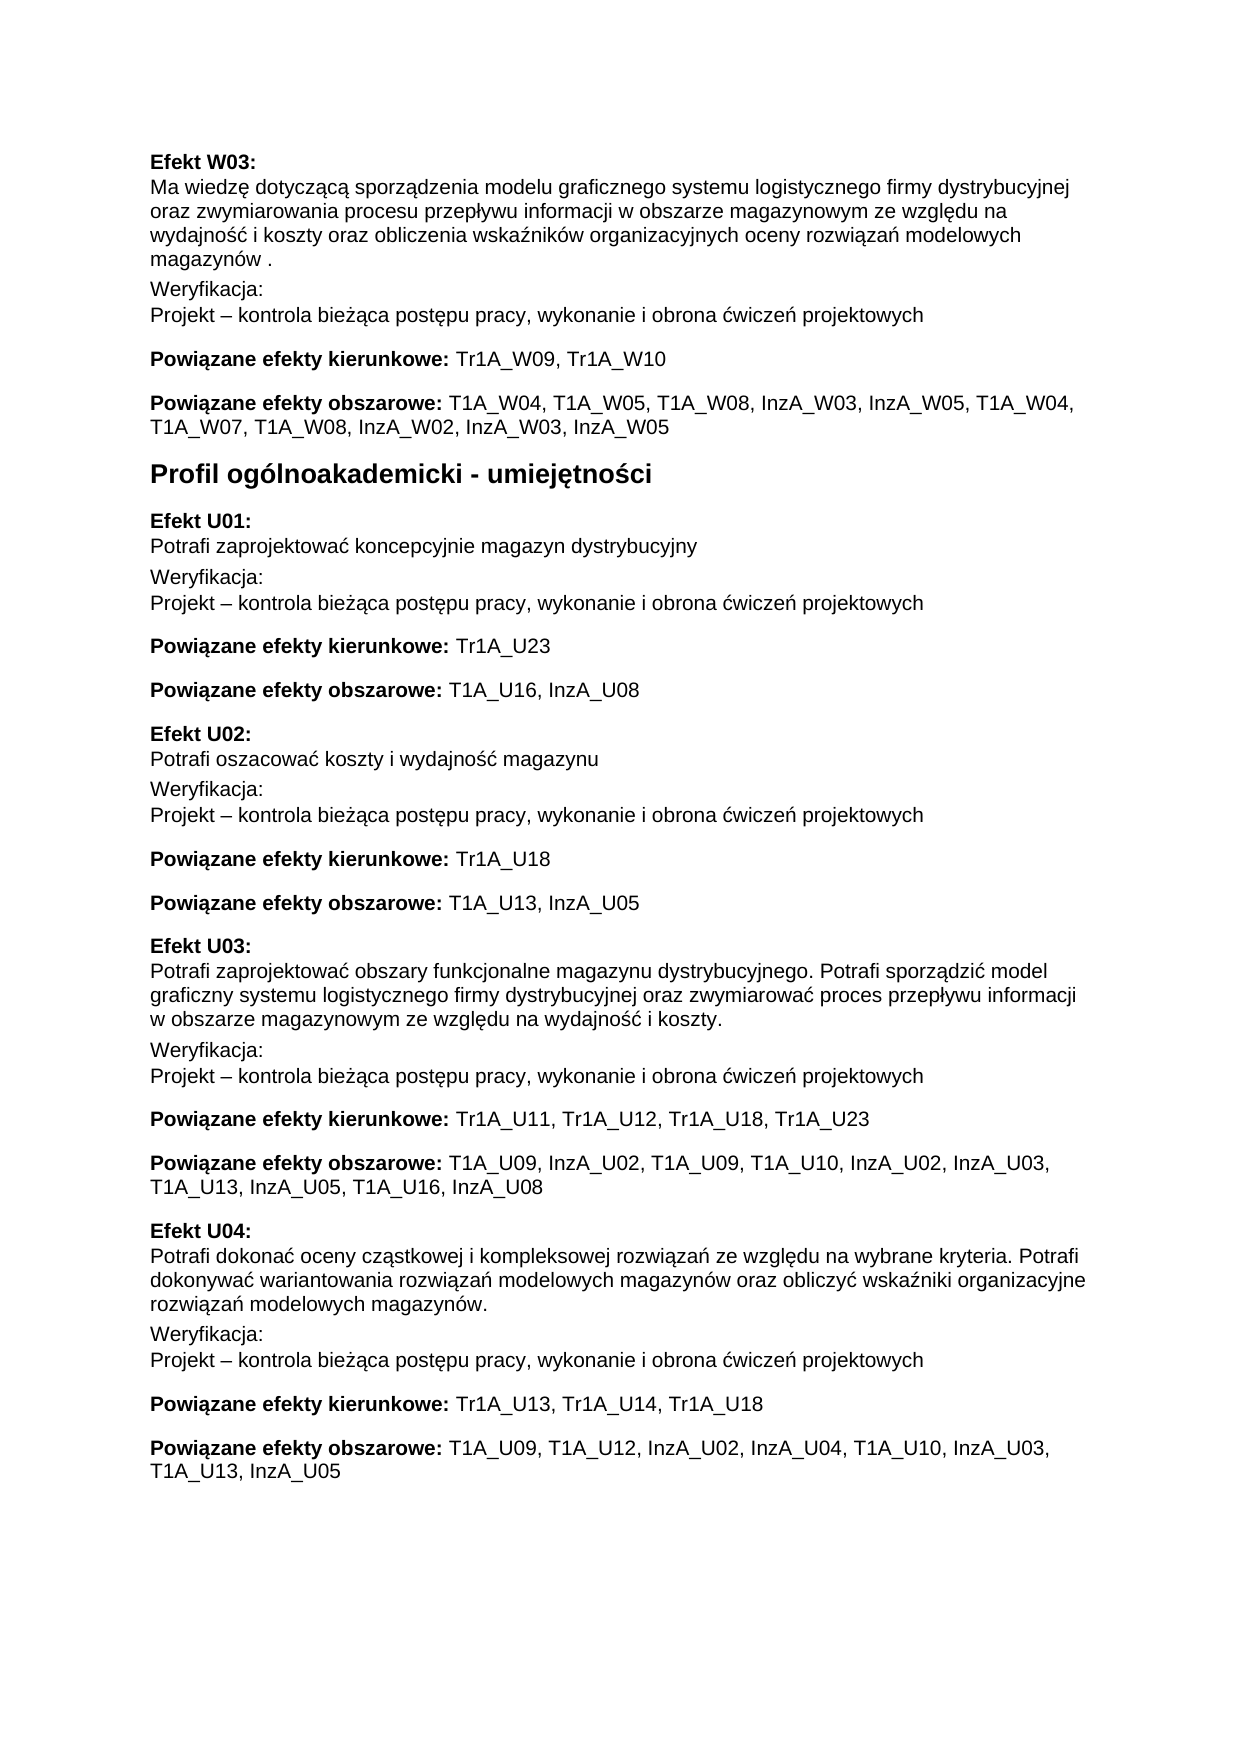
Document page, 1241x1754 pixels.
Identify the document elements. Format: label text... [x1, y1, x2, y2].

text Weryfikacja: [150, 564, 1090, 588]
text Ma wiedzę dotyczącą sporządzenia modelu graficznego systemu logistycznego firmy dystrybucyjnej oraz zwymiarowania procesu przepływu informacji w obszarze magazynowym ze względu na wydajność i koszty oraz obliczenia wskaźników organizacyjnych oceny rozwiązań modelowych magazynów . [150, 175, 1090, 271]
text Potrafi zaprojektować koncepcyjnie magazyn dystrybucyjny [150, 534, 1090, 558]
text Weryfikacja: [150, 277, 1090, 301]
text Powiązane efekty obszarowe: T1A_U09, InzA_U02, T1A_U09, T1A_U10, InzA_U02, InzA_U03, T1A_U13, InzA_U05, T1A_U16, InzA_U08 [150, 1151, 1090, 1199]
text Powiązane efekty obszarowe: T1A_U09, T1A_U12, InzA_U02, InzA_U04, T1A_U10, InzA_U03, T1A_U13, InzA_U05 [150, 1435, 1090, 1483]
text Efekt U01: [150, 509, 1090, 533]
text Powiązane efekty kierunkowe: Tr1A_U11, Tr1A_U12, Tr1A_U18, Tr1A_U23 [150, 1107, 1090, 1131]
text Powiązane efekty obszarowe: T1A_W04, T1A_W05, T1A_W08, InzA_W03, InzA_W05, T1A_W04, T1A_W07, T1A_W08, InzA_W02, InzA_W03, InzA_W05 [150, 391, 1090, 438]
text Projekt – kontrola bieżąca postępu pracy, wykonanie i obrona ćwiczeń projektowych [150, 303, 1090, 327]
text Powiązane efekty kierunkowe: Tr1A_U13, Tr1A_U14, Tr1A_U18 [150, 1392, 1090, 1416]
subtitle Profil ogólnoakademicki - umiejętności [150, 458, 1090, 489]
text Efekt U03: [150, 934, 1090, 958]
text Weryfikacja: [150, 1037, 1090, 1061]
text Projekt – kontrola bieżąca postępu pracy, wykonanie i obrona ćwiczeń projektowych [150, 803, 1090, 827]
text Efekt U02: [150, 722, 1090, 746]
text Projekt – kontrola bieżąca postępu pracy, wykonanie i obrona ćwiczeń projektowych [150, 1348, 1090, 1372]
text Powiązane efekty kierunkowe: Tr1A_U23 [150, 634, 1090, 658]
text Powiązane efekty obszarowe: T1A_U16, InzA_U08 [150, 678, 1090, 702]
text Efekt W03: [150, 150, 1090, 174]
text Powiązane efekty obszarowe: T1A_U13, InzA_U05 [150, 891, 1090, 914]
text Projekt – kontrola bieżąca postępu pracy, wykonanie i obrona ćwiczeń projektowych [150, 591, 1090, 614]
text Weryfikacja: [150, 777, 1090, 801]
text Efekt U04: [150, 1219, 1090, 1243]
text Weryfikacja: [150, 1322, 1090, 1346]
text Powiązane efekty kierunkowe: Tr1A_U18 [150, 847, 1090, 871]
text Projekt – kontrola bieżąca postępu pracy, wykonanie i obrona ćwiczeń projektowych [150, 1063, 1090, 1087]
text Powiązane efekty kierunkowe: Tr1A_W09, Tr1A_W10 [150, 347, 1090, 371]
text Potrafi zaprojektować obszary funkcjonalne magazynu dystrybucyjnego. Potrafi sporządzić model graficzny systemu logistycznego firmy dystrybucyjnej oraz zwymiarować proces przepływu informacji w obszarze magazynowym ze względu na wydajność i koszty. [150, 959, 1090, 1031]
text Potrafi dokonać oceny cząstkowej i kompleksowej rozwiązań ze względu na wybrane kryteria. Potrafi dokonywać wariantowania rozwiązań modelowych magazynów oraz obliczyć wskaźniki organizacyjne rozwiązań modelowych magazynów. [150, 1244, 1090, 1316]
text Potrafi oszacować koszty i wydajność magazynu [150, 747, 1090, 771]
